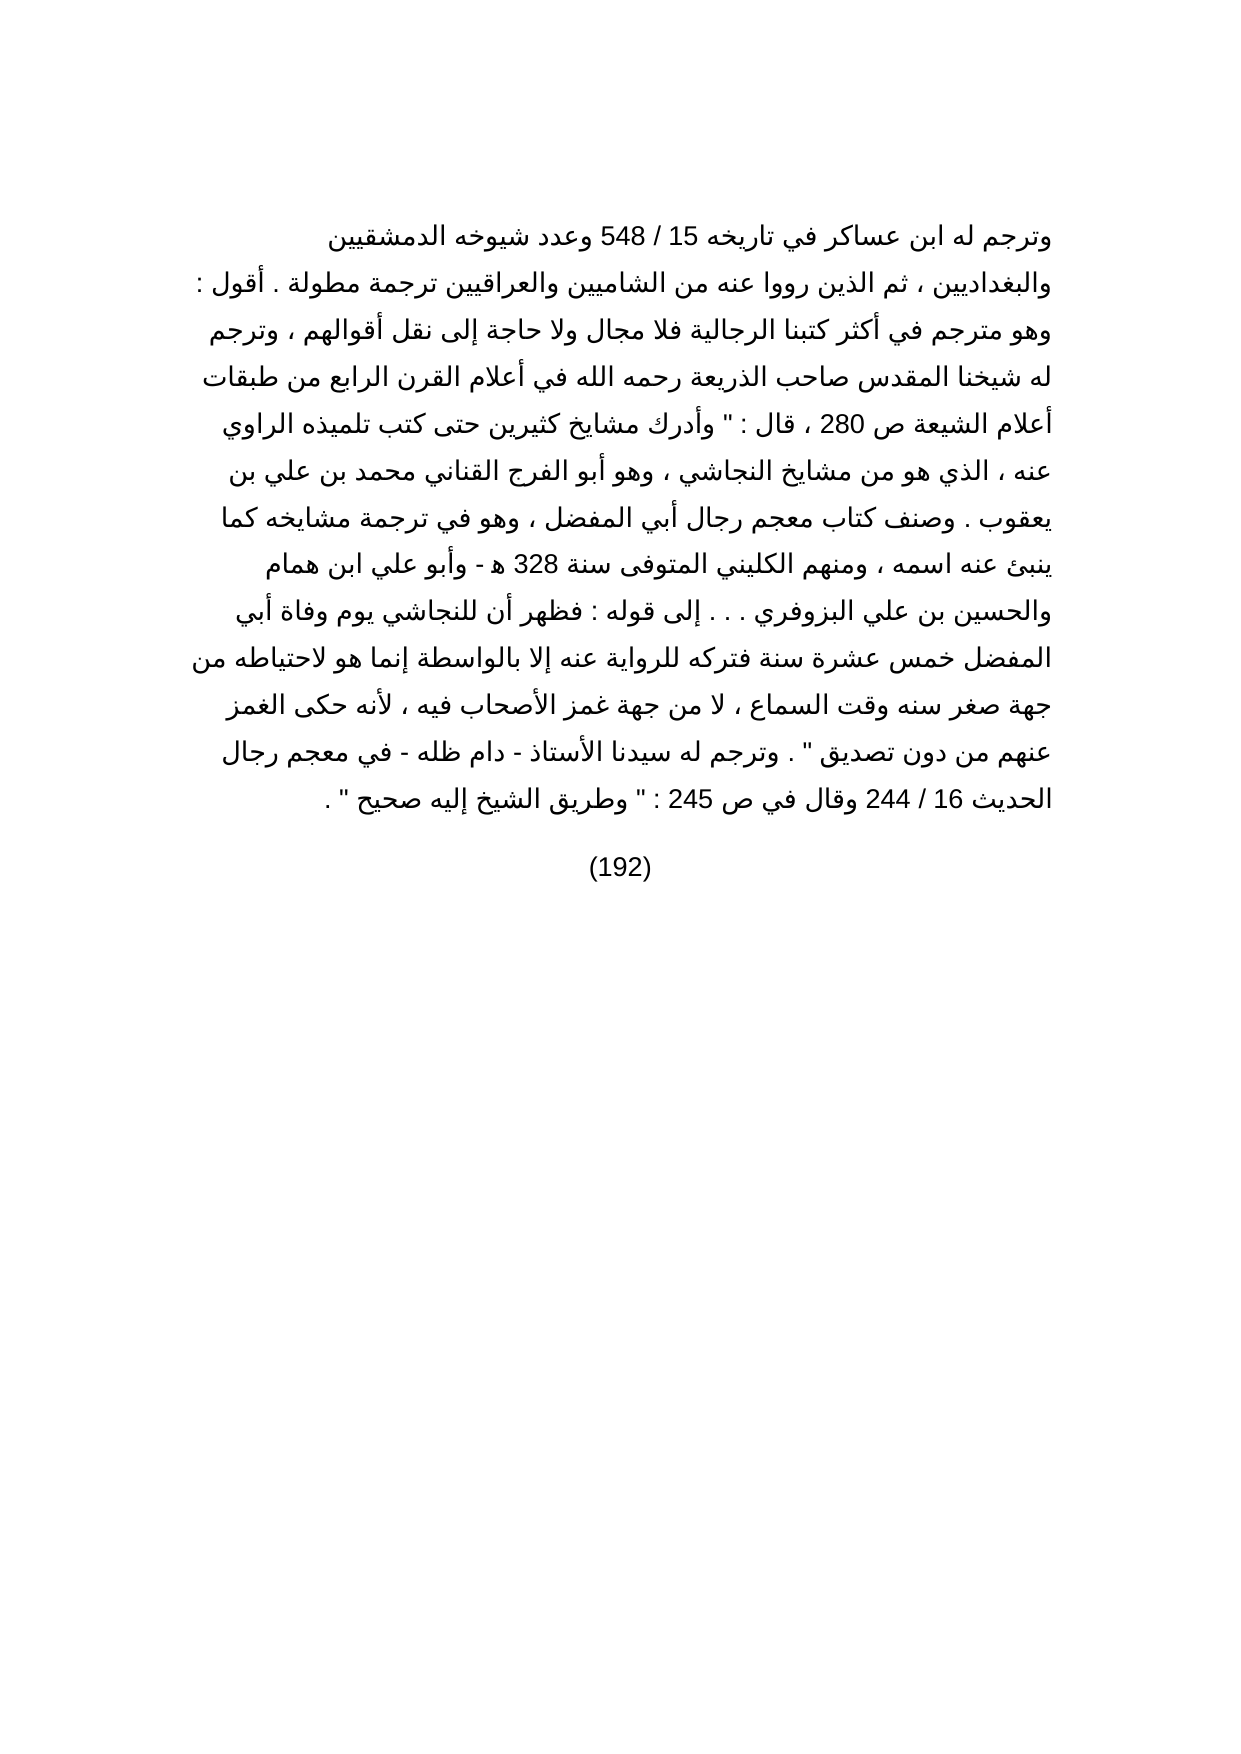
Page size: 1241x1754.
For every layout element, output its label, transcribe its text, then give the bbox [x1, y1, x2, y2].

text (192) [187, 851, 1053, 882]
text وترجم له ابن عساكر في تاريخه 15 / 548 وعدد شيوخه الدمشقيين والبغداديين ، ثم الذين رووا عنه من الشاميين والعراقيين ترجمة مطولة . أقول : وهو مترجم في أكثر كتبنا الرجالية فلا مجال ولا حاجة إلى نقل أقوالهم ، وترجم له شيخنا المقدس صاحب الذريعة رحمه الله في أعلام القرن الرابع من طبقات أعلام الشيعة ص 280 ، قال : " وأدرك مشايخ كثيرين حتى كتب تلميذه الراوي عنه ، الذي هو من مشايخ النجاشي ، وهو أبو الفرج القناني محمد بن علي بن يعقوب . وصنف كتاب معجم رجال أبي المفضل ، وهو في ترجمة مشايخه كما ينبئ عنه اسمه ، ومنهم الكليني المتوفى سنة 328 ه‍ - وأبو علي ابن همام والحسين بن علي البزوفري . . . إلى قوله : فظهر أن للنجاشي يوم وفاة أبي المفضل خمس عشرة سنة فتركه للرواية عنه إلا بالواسطة إنما هو لاحتياطه من جهة صغر سنه وقت السماع ، لا من جهة غمز الأصحاب فيه ، لأنه حكى الغمز عنهم من دون تصديق " . وترجم له سيدنا الأستاذ - دام ظله - في معجم رجال الحديث 16 / 244 وقال في ص 245 : " وطريق الشيخ إليه صحيح " . [187, 220, 1053, 814]
